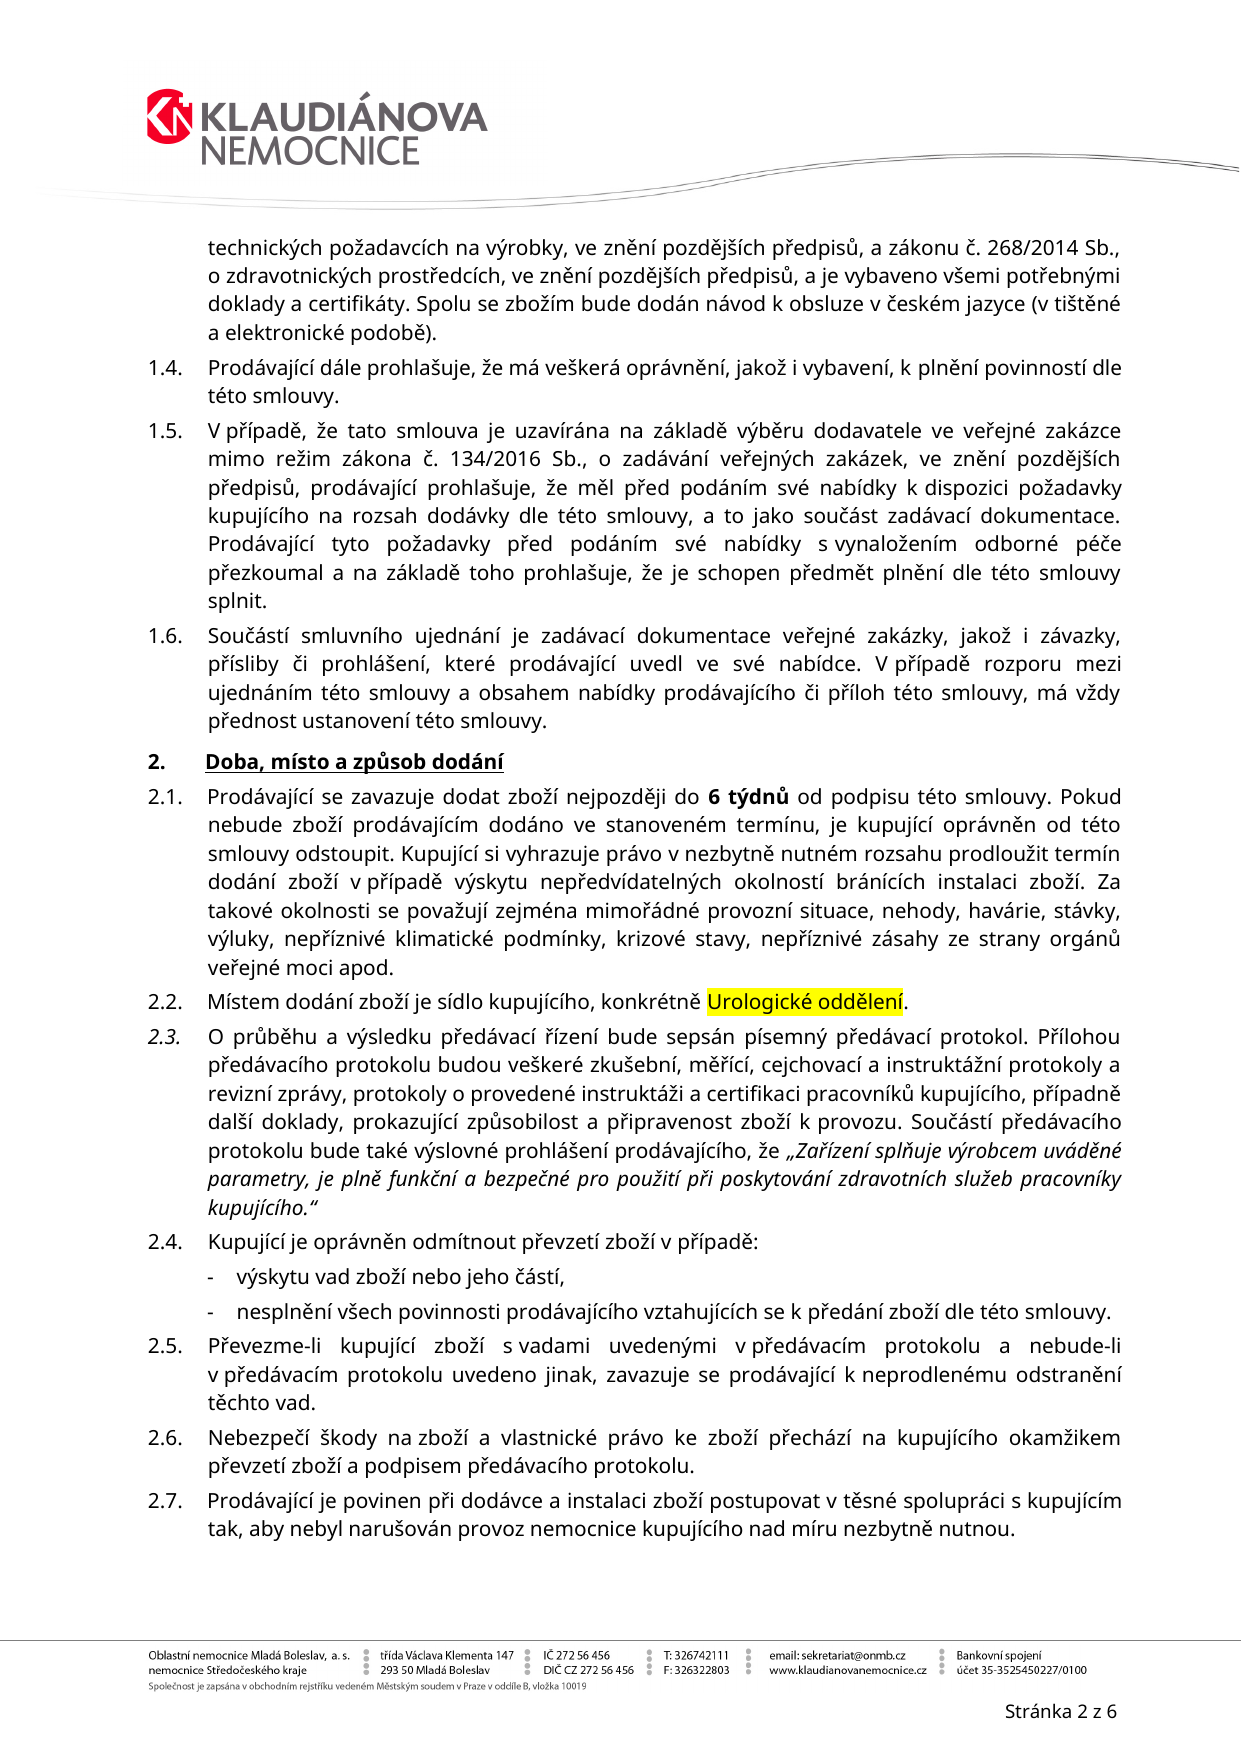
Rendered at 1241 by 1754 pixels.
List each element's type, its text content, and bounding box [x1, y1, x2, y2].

picture [34, 60, 1240, 221]
picture [145, 1645, 1089, 1693]
subtitle nesplnění všech povinnosti prodávajícího vztahujících se k předání zboží dle této smlouvy. [207, 1297, 1122, 1325]
subtitle Součástí smluvního ujednání je zadávací dokumentace veřejné zakázky, jakož i závazky, přísliby či prohlášení, které prodávající uvedl ve své nabídce. V případě rozporu mezi ujednáním této smlouvy a obsahem nabídky prodávajícího či příloh této smlouvy, má vždy přednost ustanovení této smlouvy. [148, 621, 1122, 735]
subtitle Místem dodání zboží je sídlo kupujícího, konkrétně Urologické oddělení. [148, 987, 1122, 1016]
subtitle Prodávající se zavazuje dodat zboží nejpozději do 6 týdnů od podpisu této smlouvy. Pokud nebude zboží prodávajícím dodáno ve stanoveném termínu, je kupující oprávněn od této smlouvy odstoupit. Kupující si vyhrazuje právo v nezbytně nutném rozsahu prodloužit termín dodání zboží v případě výskytu nepředvídatelných okolností bránících instalaci zboží. Za takové okolnosti se považují zejména mimořádné provozní situace, nehody, havárie, stávky, výluky, nepříznivé klimatické podmínky, krizové stavy, nepříznivé zásahy ze strany orgánů veřejné moci apod. [148, 782, 1122, 981]
subtitle Kupující je oprávněn odmítnout převzetí zboží v případě: [148, 1227, 1122, 1256]
subtitle Prodávající dále prohlašuje, že má veškerá oprávnění, jakož i vybavení, k plnění povinností dle této smlouvy. [148, 353, 1122, 409]
subtitle Doba, místo a způsob dodání [148, 747, 1122, 776]
subtitle Převezme-li kupující zboží s vadami uvedenými v předávacím protokolu a nebude-li v předávacím protokolu uvedeno jinak, zavazuje se prodávající k neprodlenému odstranění těchto vad. [148, 1331, 1122, 1417]
subtitle Nebezpečí škody na zboží a vlastnické právo ke zboží přechází na kupujícího okamžikem převzetí zboží a podpisem předávacího protokolu. [148, 1423, 1122, 1480]
subtitle V případě, že tato smlouva je uzavírána na základě výběru dodavatele ve veřejné zakázce mimo režim zákona č. 134/2016 Sb., o zadávání veřejných zakázek, ve znění pozdějších předpisů, prodávající prohlašuje, že měl před podáním své nabídky k dispozici požadavky kupujícího na rozsah dodávky dle této smlouvy, a to jako součást zadávací dokumentace. Prodávající tyto požadavky před podáním své nabídky s vynaložením odborné péče přezkoumal a na základě toho prohlašuje, že je schopen předmět plnění dle této smlouvy splnit. [148, 416, 1122, 615]
subtitle O průběhu a výsledku předávací řízení bude sepsán písemný předávací protokol. Přílohou předávacího protokolu budou veškeré zkušební, měřící, cejchovací a instruktážní protokoly a revizní zprávy, protokoly o provedené instruktáži a certifikaci pracovníků kupujícího, případně další doklady, prokazující způsobilost a připravenost zboží k provozu. Součástí předávacího protokolu bude také výslovné prohlášení prodávajícího, že „Zařízení splňuje výrobcem uváděné parametry, je plně funkční a bezpečné pro použití při poskytování zdravotních služeb pracovníky kupujícího.“ [148, 1022, 1122, 1221]
subtitle Prodávající je povinen při dodávce a instalaci zboží postupovat v těsné spolupráci s kupujícím tak, aby nebyl narušován provoz nemocnice kupujícího nad míru nezbytně nutnou. [148, 1486, 1122, 1543]
subtitle výskytu vad zboží nebo jeho částí, [207, 1262, 1122, 1291]
